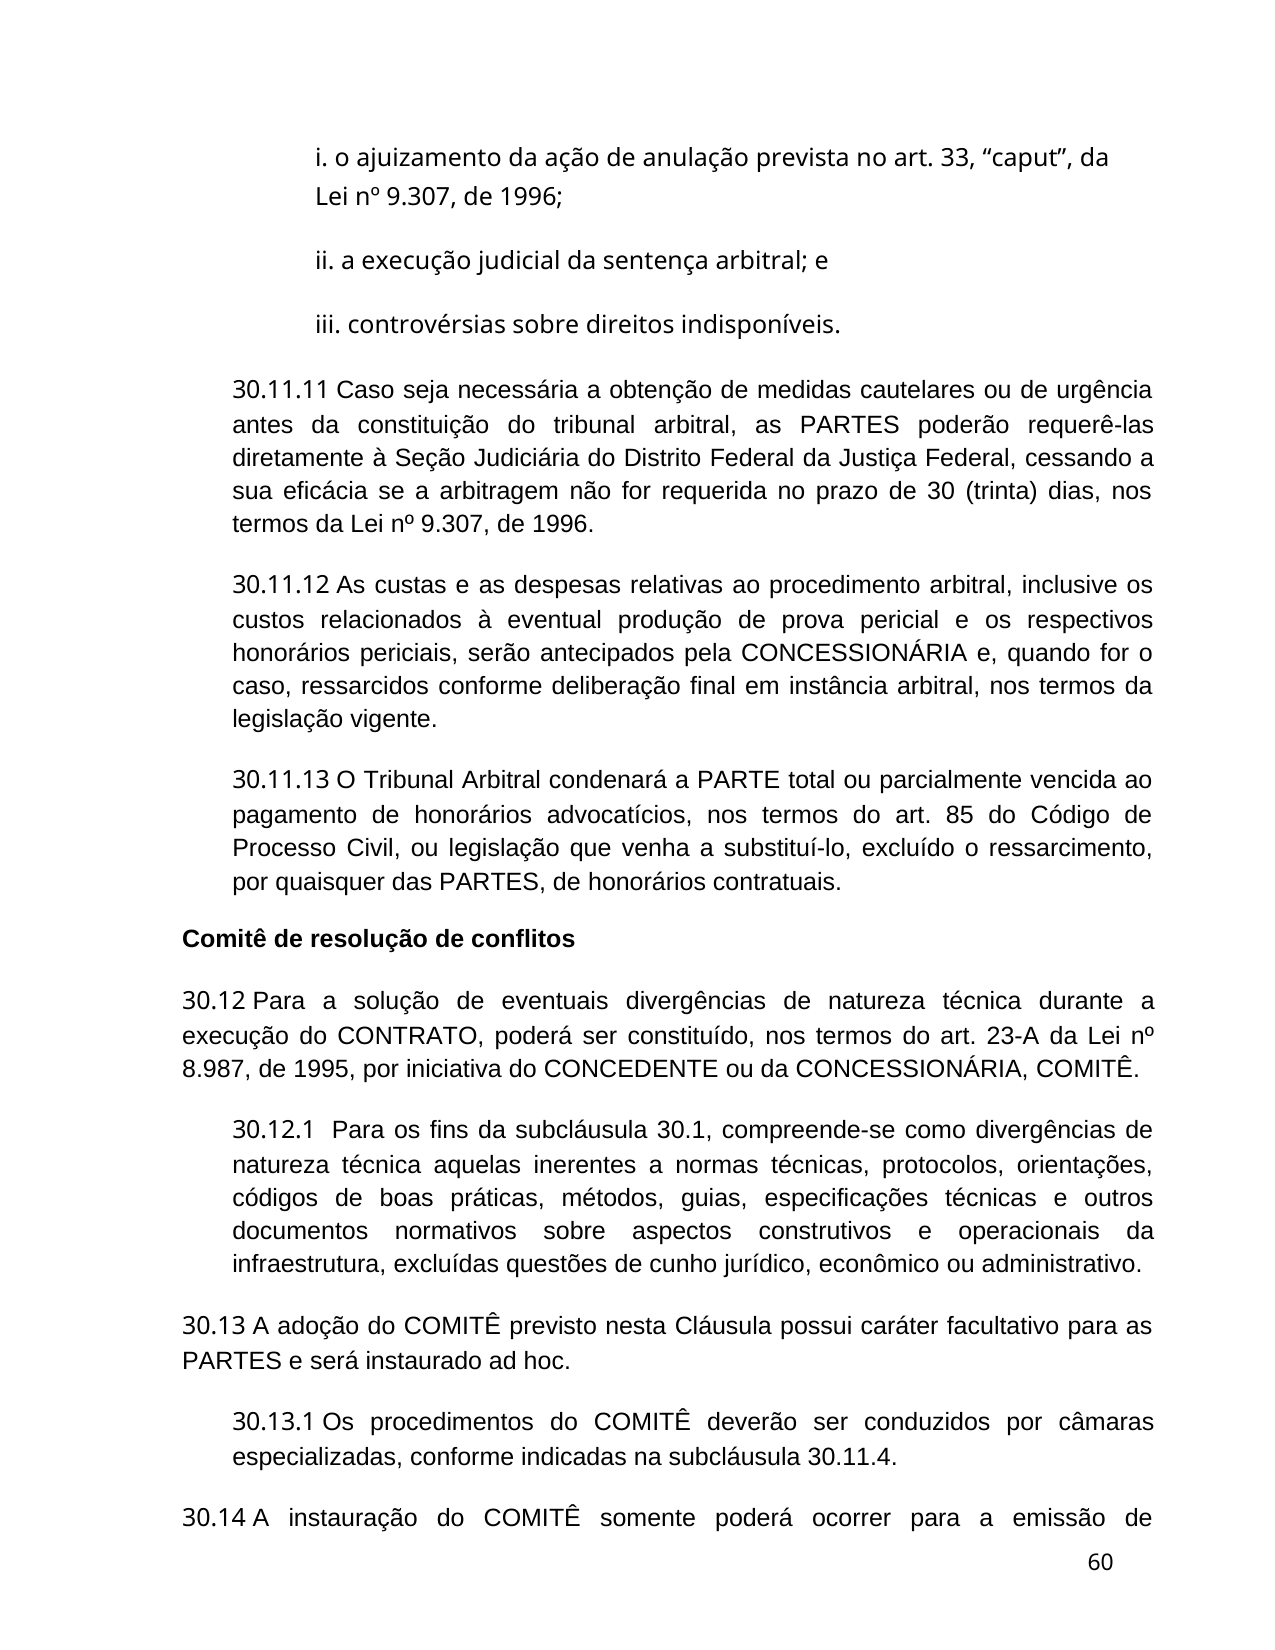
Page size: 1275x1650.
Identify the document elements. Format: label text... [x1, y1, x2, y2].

subtitle Comitê de resolução de conflitos [182, 924, 1167, 953]
list Os procedimentos do COMITÊ deverão ser conduzidos por câmaras especializadas, conforme indicadas na subcláusula 30.11.4. [232, 1404, 1154, 1471]
list Para a solução de eventuais divergências de natureza técnica durante a execução do CONTRATO, poderá ser constituído, nos termos do art. 23-A da Lei nº 8.987, de 1995, por iniciativa do CONCEDENTE ou da CONCESSIONÁRIA, COMITÊ. [182, 982, 1154, 1083]
list o ajuizamento da ação de anulação prevista no art. 33, “caput”, da Lei nº 9.307, de 1996; [315, 139, 1111, 213]
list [182, 1500, 1154, 1534]
list controvérsias sobre direitos indisponíveis. [315, 307, 1111, 341]
list a execução judicial da sentença arbitral; e [315, 243, 1111, 277]
list Para os fins da subcláusula 30.1, compreende-se como divergências de natureza técnica aquelas inerentes a normas técnicas, protocolos, orientações, códigos de boas práticas, métodos, guias, especificações técnicas e outros documentos normativos sobre aspectos construtivos e operacionais da infraestrutura, excluídas questões de cunho jurídico, econômico ou administrativo. [232, 1112, 1154, 1278]
list As custas e as despesas relativas ao procedimento arbitral, inclusive os custos relacionados à eventual produção de prova pericial e os respectivos honorários periciais, serão antecipados pela CONCESSIONÁRIA e, quando for o caso, ressarcidos conforme deliberação final em instância arbitral, nos termos da legislação vigente. [232, 567, 1154, 733]
list O Tribunal Arbitral condenará a PARTE total ou parcialmente vencida ao pagamento de honorários advocatícios, nos termos do art. 85 do Código de Processo Civil, ou legislação que venha a substituí-lo, excluído o ressarcimento, por quaisquer das PARTES, de honorários contratuais. [232, 762, 1154, 895]
list A adoção do COMITÊ previsto nesta Cláusula possui caráter facultativo para as PARTES e será instaurado ad hoc. [182, 1307, 1154, 1374]
list Caso seja necessária a obtenção de medidas cautelares ou de urgência antes da constituição do tribunal arbitral, as PARTES poderão requerê-las diretamente à Seção Judiciária do Distrito Federal da Justiça Federal, cessando a sua eficácia se a arbitragem não for requerida no prazo de 30 (trinta) dias, nos termos da Lei nº 9.307, de 1996. [232, 371, 1154, 537]
